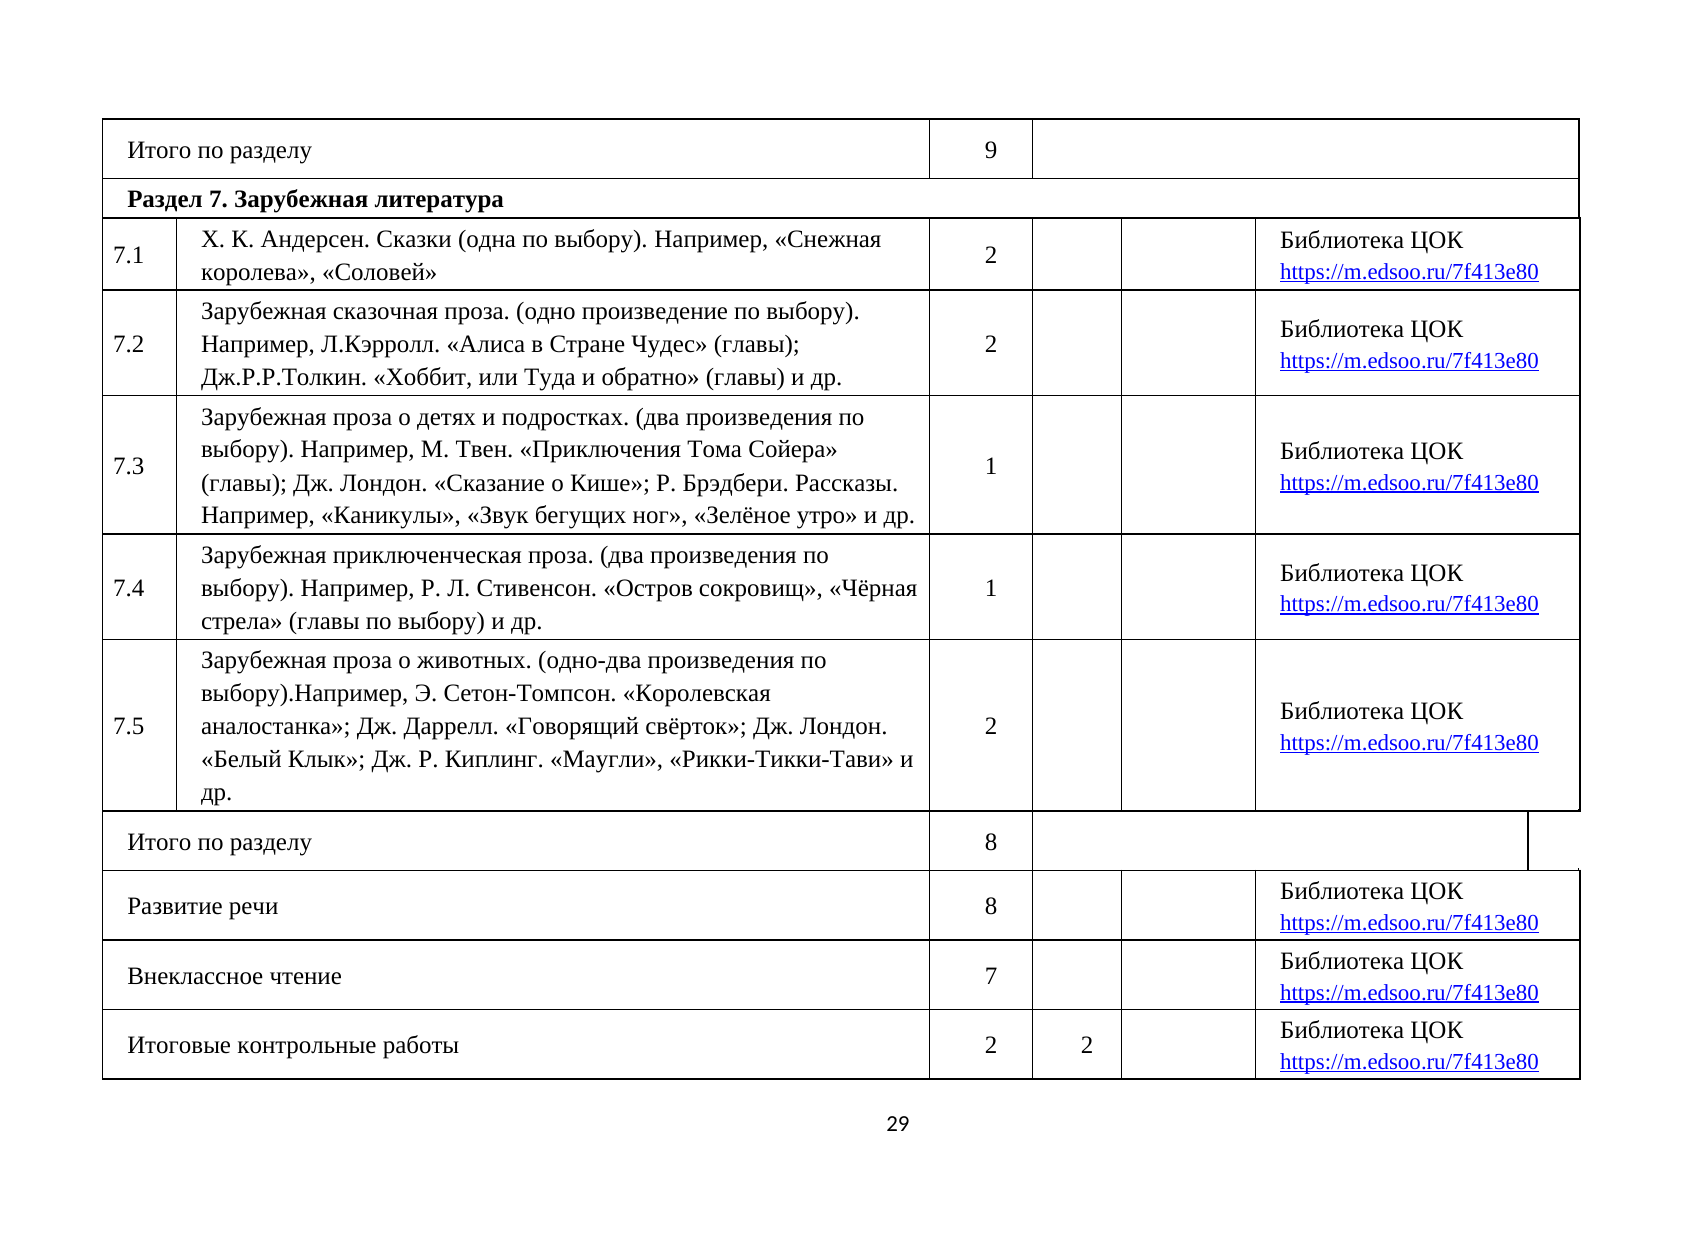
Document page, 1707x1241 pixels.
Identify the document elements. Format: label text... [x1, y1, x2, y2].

table_cell 2 [1033, 1010, 1121, 1078]
table_cell Библиотека ЦОК https://m.edsoo.ru/7f413e80 [1256, 291, 1579, 395]
table_cell [1033, 535, 1121, 639]
table_cell [1122, 219, 1255, 289]
table_cell Внеклассное чтение [103, 941, 929, 1009]
table_cell Зарубежная сказочная проза. (одно произведение по выбору). Например, Л.Кэрролл. «Алиса в Стране Чудес» (главы); Дж.Р.Р.Толкин. «Хоббит, или Туда и обратно» (главы) и др. [177, 291, 929, 395]
table_cell [1033, 871, 1121, 939]
table_cell [1122, 871, 1255, 939]
table_cell Итоговые контрольные работы [103, 1010, 929, 1078]
table_cell [1122, 1010, 1255, 1078]
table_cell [1256, 871, 1579, 939]
table_cell 1 [930, 535, 1032, 639]
table_cell 7 [930, 941, 1032, 1009]
table_cell 8 [930, 812, 1032, 869]
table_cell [1256, 941, 1579, 1009]
table_cell 2 [930, 291, 1032, 395]
table_cell [1122, 396, 1255, 533]
table_cell [1033, 291, 1121, 395]
table_cell [1033, 120, 1578, 178]
table_cell 7.2 [103, 291, 176, 395]
table_cell Библиотека ЦОК https://m.edsoo.ru/7f413e80 [1256, 640, 1579, 810]
table_cell Раздел 7. Зарубежная литература [103, 179, 1578, 217]
table_cell Итого по разделу [103, 120, 929, 178]
table_cell Зарубежная приключенческая проза. (два произведения по выбору). Например, Р. Л. Стивенсон. «Остров сокровищ», «Чёрная стрела» (главы по выбору) и др. [177, 535, 929, 639]
table_cell [1033, 219, 1121, 289]
table_cell Итого по разделу [103, 812, 929, 869]
table_cell 7.1 [103, 219, 176, 289]
table_cell 2 [930, 1010, 1032, 1078]
table_cell [1122, 941, 1255, 1009]
table_cell [1122, 640, 1255, 810]
table_cell Библиотека ЦОК https://m.edsoo.ru/7f413e80 [1256, 396, 1579, 533]
table_cell 8 [930, 871, 1032, 939]
table_cell Развитие речи [103, 871, 929, 939]
table_cell Зарубежная проза о животных. (одно-два произведения по выбору).Например, Э. Сетон-Томпсон. «Королевская аналостанка»; Дж. Даррелл. «Говорящий свёрток»; Дж. Лондон. «Белый Клык»; Дж. Р. Киплинг. «Маугли», «Рикки-Тикки-Тави» и др. [177, 640, 929, 810]
table_cell Зарубежная проза о детях и подростках. (два произведения по выбору). Например, М. Твен. «Приключения Тома Сойера» (главы); Дж. Лондон. «Сказание о Кише»; Р. Брэдбери. Рассказы. Например, «Каникулы», «Звук бегущих ног», «Зелёное утро» и др. [177, 396, 929, 533]
table_cell Библиотека ЦОК https://m.edsoo.ru/7f413e80 [1256, 535, 1579, 639]
table_cell 1 [930, 396, 1032, 533]
table_cell 7.5 [103, 640, 176, 810]
table_cell [1122, 535, 1255, 639]
table_cell Библиотека ЦОК https://m.edsoo.ru/7f413e80 [1256, 219, 1579, 289]
table_cell 7.3 [103, 396, 176, 533]
table_cell [1033, 640, 1121, 810]
table_cell [1033, 812, 1527, 869]
table_cell 9 [930, 120, 1032, 178]
table_cell [1033, 941, 1121, 1009]
table_cell 7.4 [103, 535, 176, 639]
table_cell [1256, 1010, 1579, 1078]
table_cell Х. К. Андерсен. Сказки (одна по выбору). Например, «Снежная королева», «Соловей» [177, 219, 929, 289]
table_cell 2 [930, 219, 1032, 289]
table_cell [1122, 291, 1255, 395]
table_cell 2 [930, 640, 1032, 810]
table_cell [1033, 396, 1121, 533]
